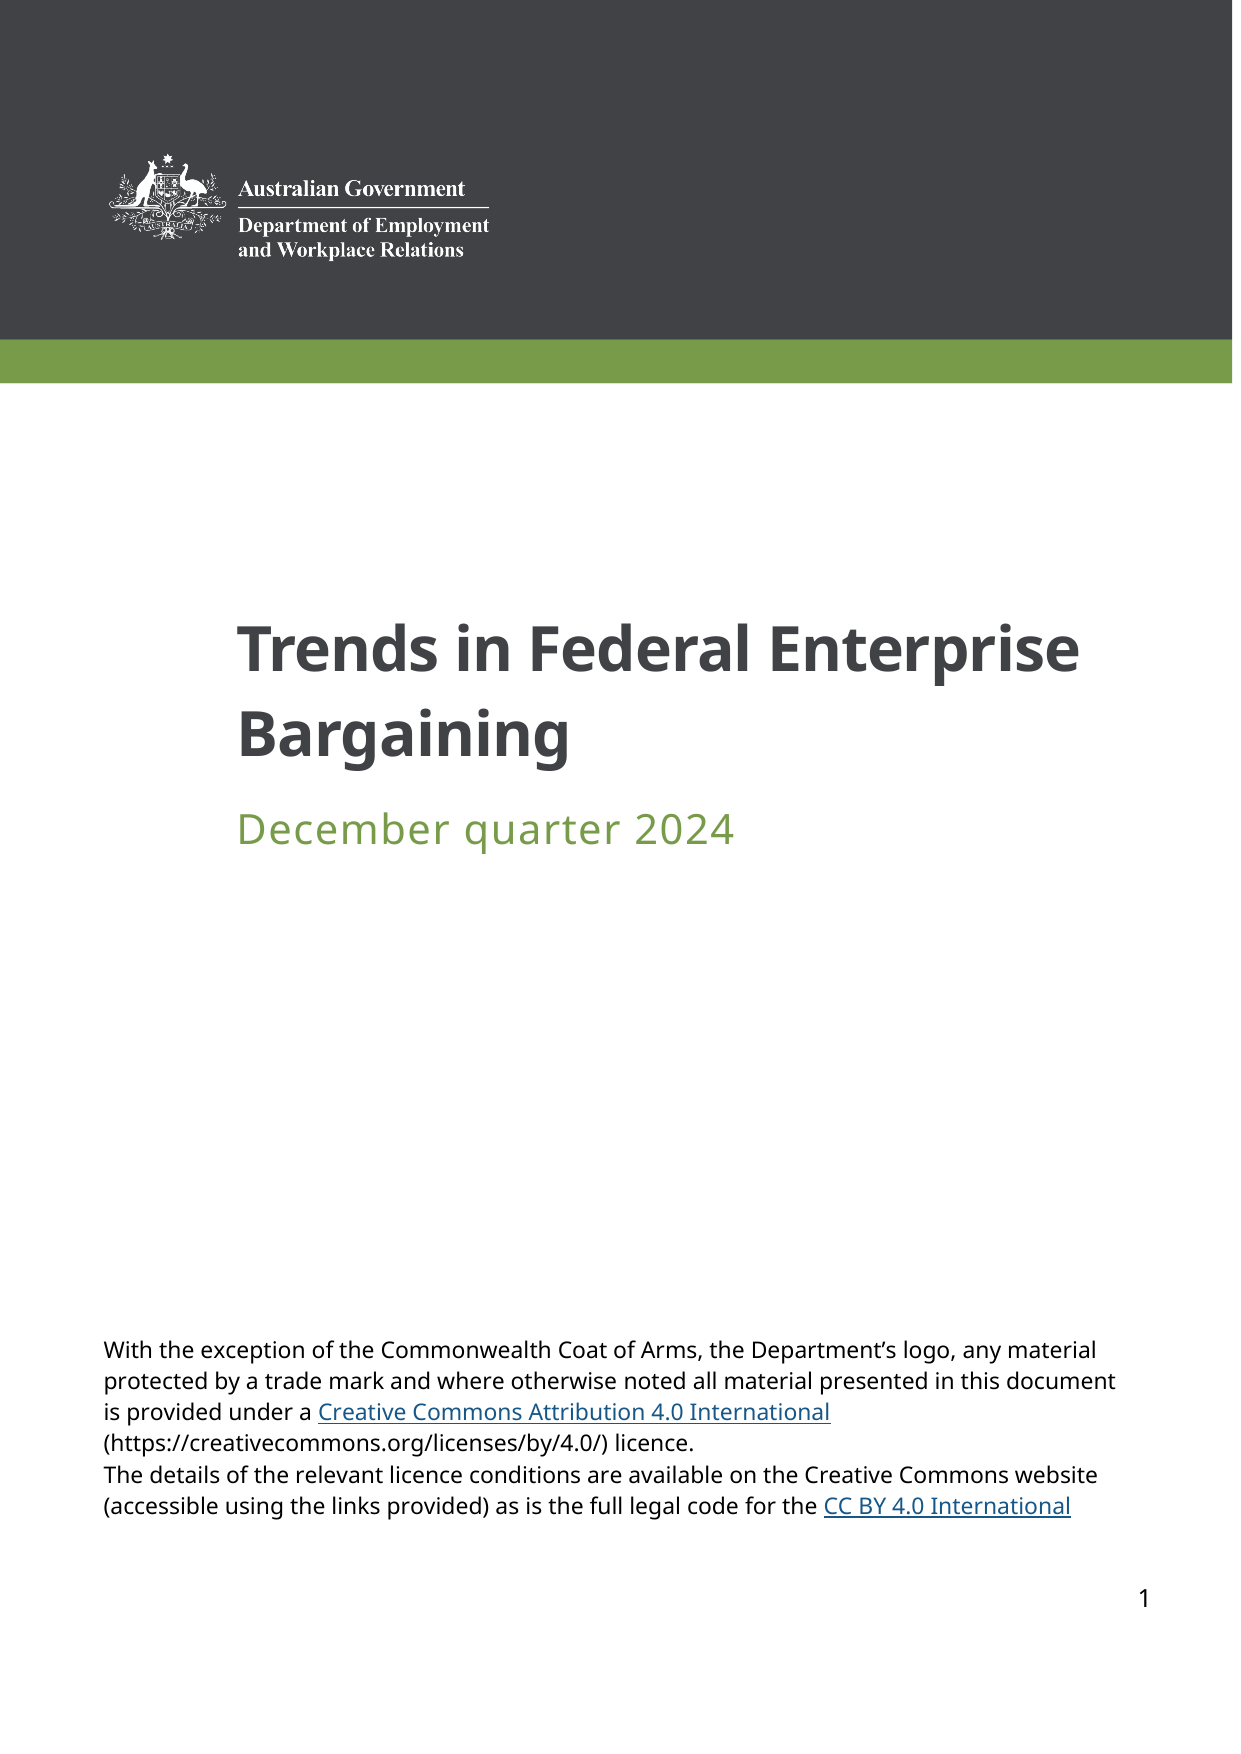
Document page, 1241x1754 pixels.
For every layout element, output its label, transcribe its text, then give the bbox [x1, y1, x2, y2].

text With the exception of the Commonwealth Coat of Arms, the Department’s logo, any material protected by a trade mark and where otherwise noted all material presented in this document is provided under a Creative Commons Attribution 4.0 International (https://creativecommons.org/licenses/by/4.0/) licence. [103, 1334, 1152, 1459]
text Trends in Federal Enterprise Bargaining [236, 604, 1152, 775]
list December quarter 2024 [236, 800, 1152, 856]
picture [0, 0, 1233, 396]
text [103, 1459, 1152, 1521]
